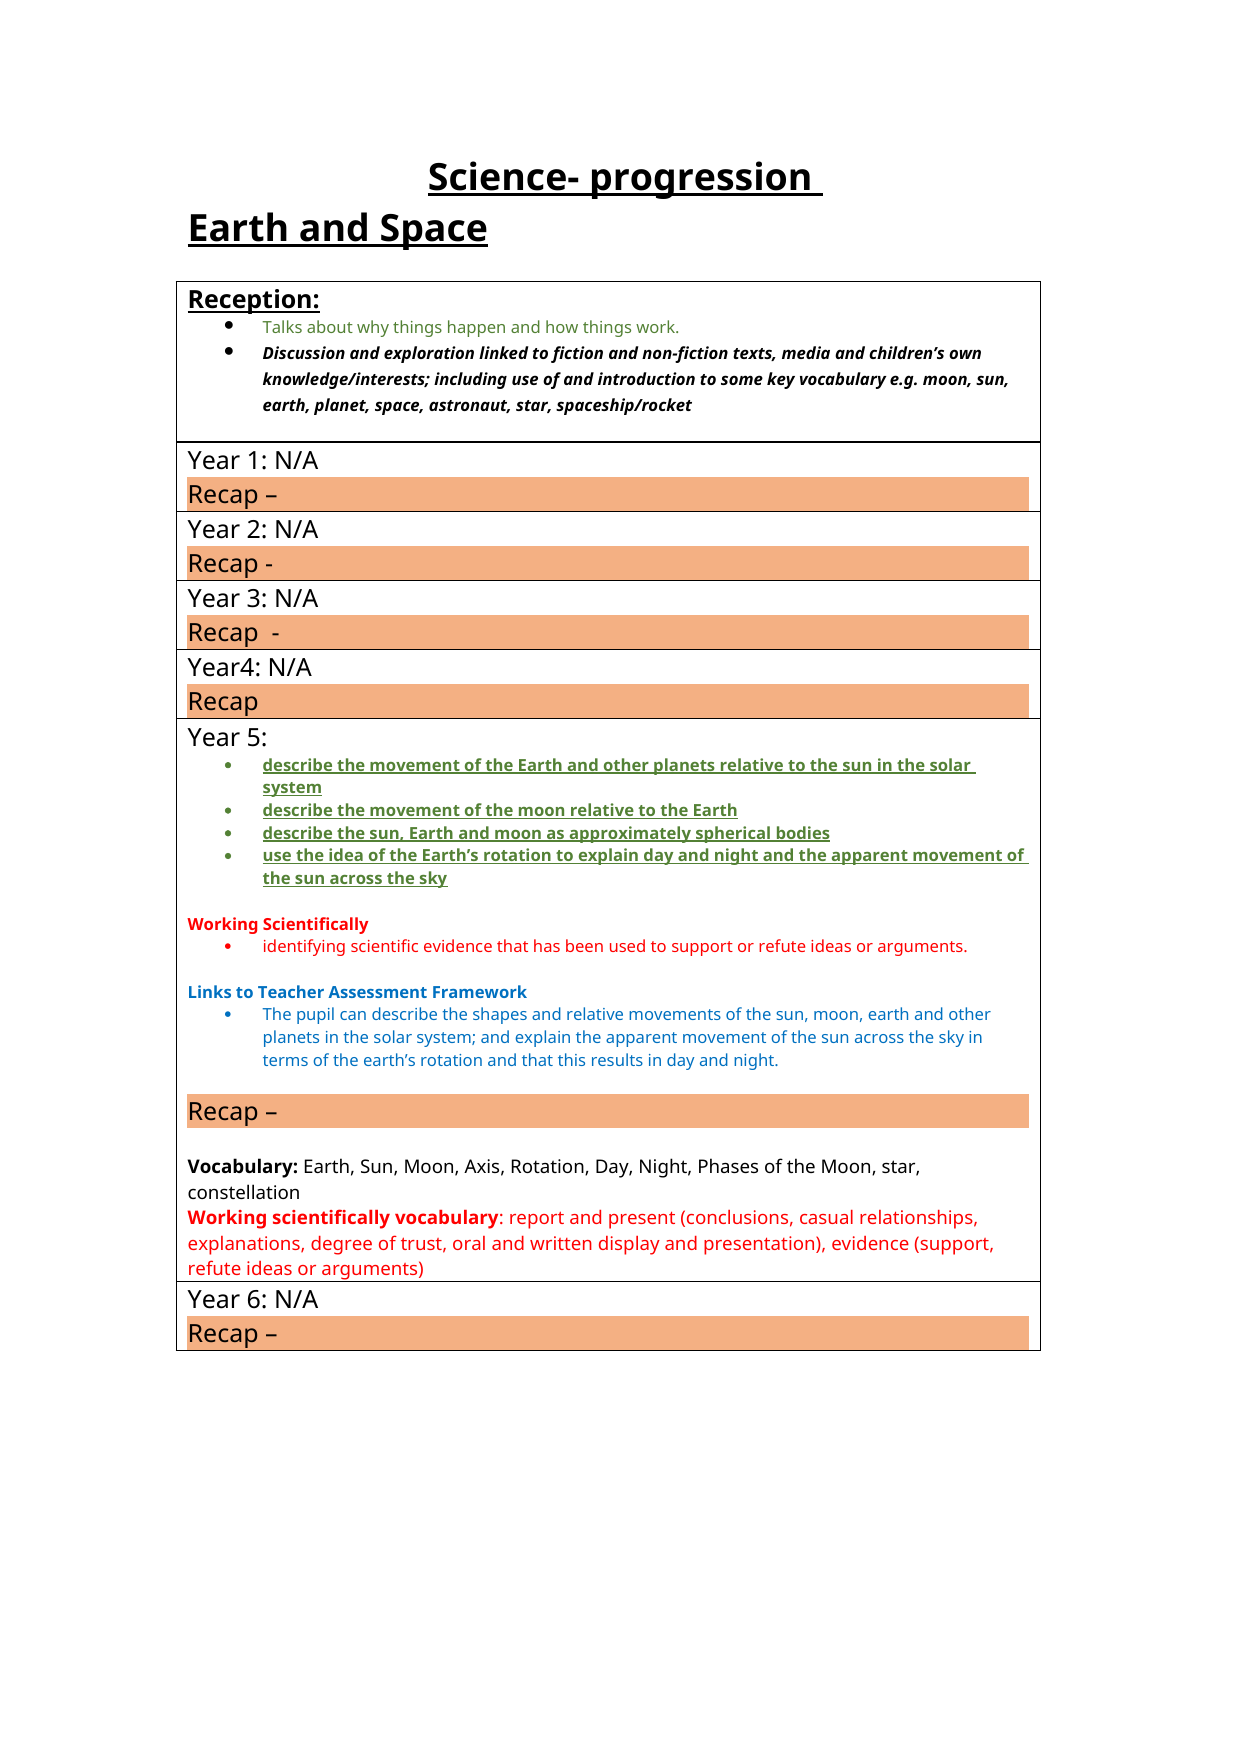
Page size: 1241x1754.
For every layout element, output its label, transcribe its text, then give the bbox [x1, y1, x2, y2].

table_cell Year 3: N/A Recap - [177, 581, 1040, 649]
table_cell Year4: N/A Recap [177, 650, 1040, 718]
table_cell Year 1: N/A Recap – [177, 443, 1040, 511]
text Science- progression [187, 150, 1053, 201]
table_cell Year 6: N/A Recap – [177, 1282, 1040, 1350]
table_header Reception: Talks about why things happen and how things work. Discussion and exploration linked to fiction and non-fiction texts, media and children’s own knowledge/interests; including use of and introduction to some key vocabulary e.g. moon, sun, earth, planet, space, astronaut, star, spaceship/rocket [177, 282, 1040, 441]
text Earth and Space [187, 201, 1053, 252]
table_cell Year 5: describe the movement of the Earth and other planets relative to the sun in the solar system describe the movement of the moon relative to the Earth describe the sun, Earth and moon as approximately spherical bodies use the idea of the Earth’s rotation to explain day and night and the apparent movement of the sun across the sky Working Scientifically identifying scientific evidence that has been used to support or refute ideas or arguments. Links to Teacher Assessment Framework The pupil can describe the shapes and relative movements of the sun, moon, earth and other planets in the solar system; and explain the apparent movement of the sun across the sky in terms of the earth’s rotation and that this results in day and night. Recap – Vocabulary: Earth, Sun, Moon, Axis, Rotation, Day, Night, Phases of the Moon, star, constellation Working scientifically vocabulary: report and present (conclusions, casual relationships, explanations, degree of trust, oral and written display and presentation), evidence (support, refute ideas or arguments) [177, 719, 1040, 1281]
table_cell Year 2: N/A Recap - [177, 512, 1040, 580]
